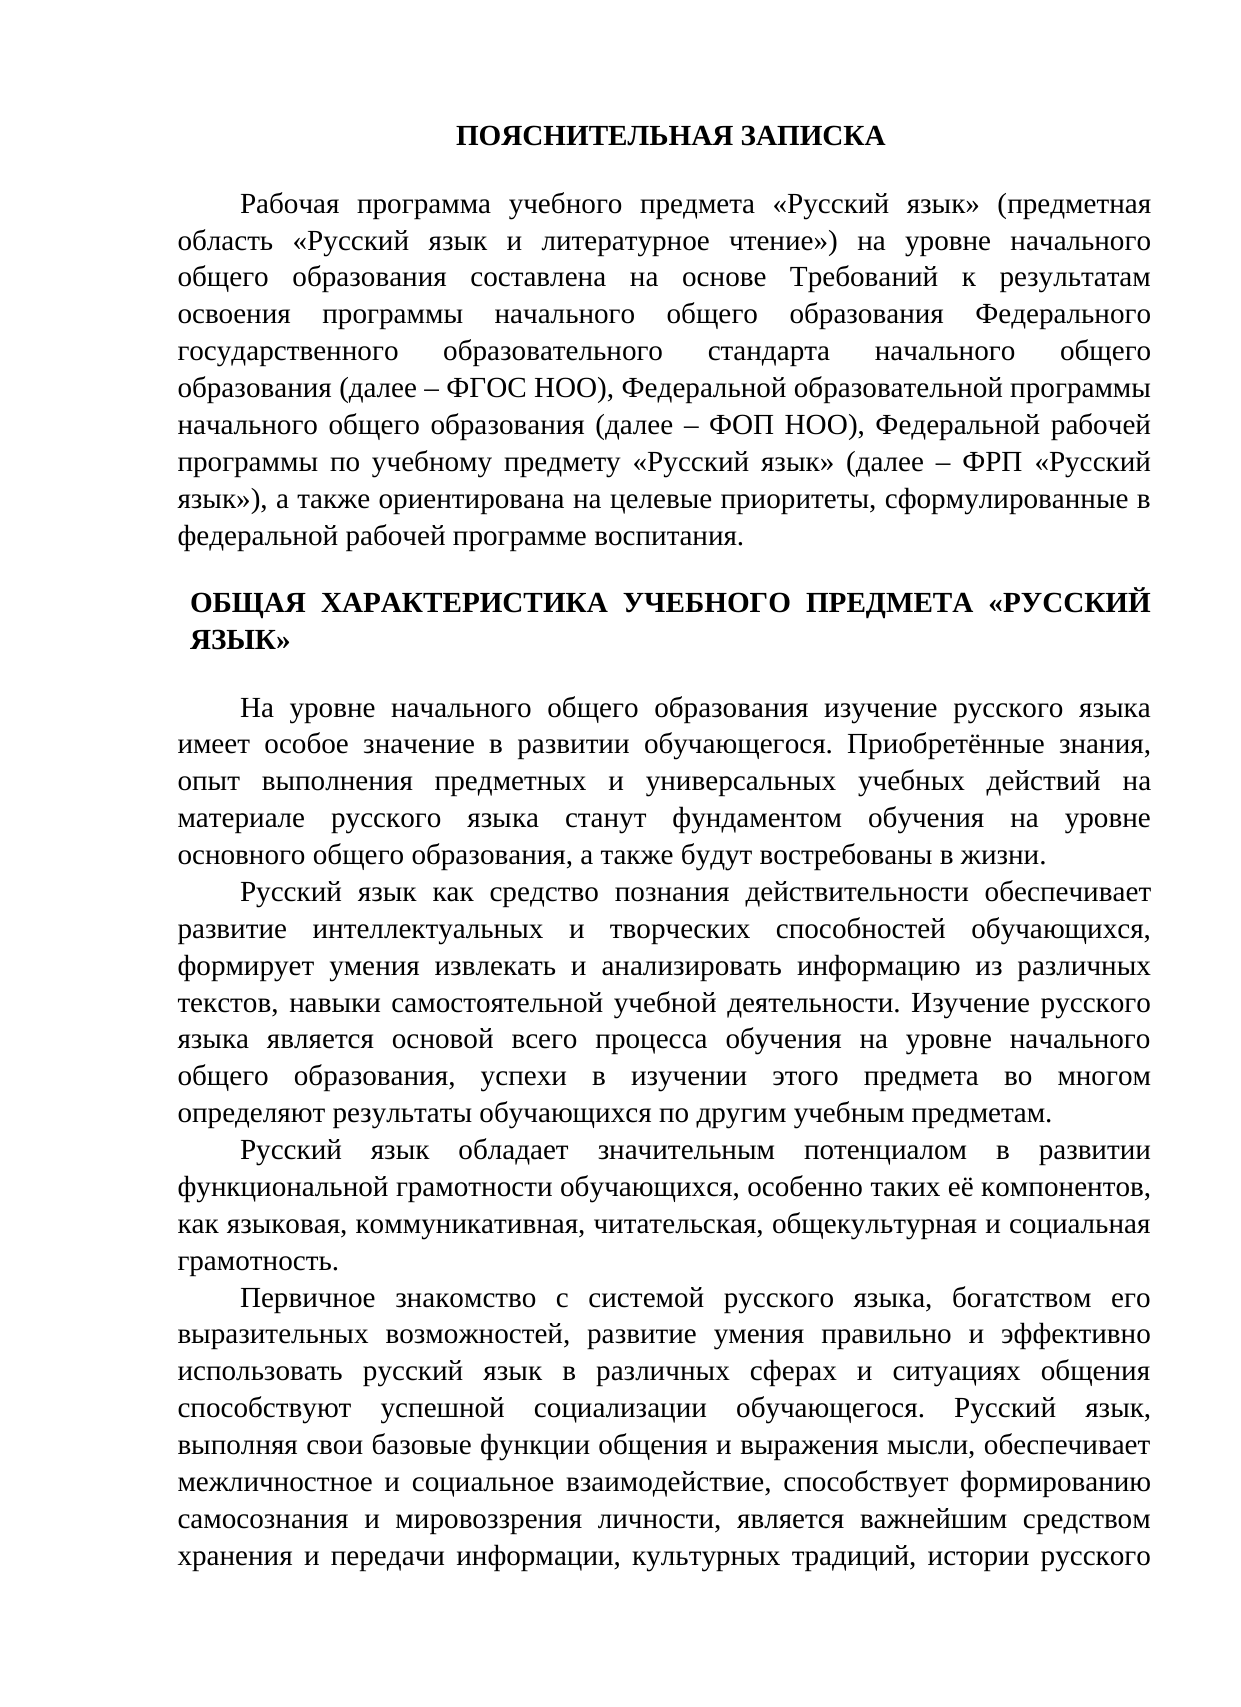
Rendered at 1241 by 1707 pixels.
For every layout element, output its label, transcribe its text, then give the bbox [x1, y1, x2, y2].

text Рабочая программа учебного предмета «Русский язык» (предметная область «Русский язык и литературное чтение») на уровне начального общего образования составлена на основе Требований к результатам освоения программы начального общего образования Федерального государственного образовательного стандарта начального общего образования (далее – ФГОС НОО), Федеральной образовательной программы начального общего образования (далее – ФОП НОО), Федеральной рабочей программы по учебному предмету «Русский язык» (далее – ФРП «Русский язык»), а также ориентирована на целевые приоритеты, сформулированные в федеральной рабочей программе воспитания. [177, 186, 1152, 551]
text ПОЯСНИТЕЛЬНАЯ ЗАПИСКА [190, 118, 1152, 152]
text ОБЩАЯ ХАРАКТЕРИСТИКА УЧЕБНОГО ПРЕДМЕТА «РУССКИЙ ЯЗЫК» [190, 585, 1152, 656]
text На уровне начального общего образования изучение русского языка имеет особое значение в развитии обучающегося. Приобретённые знания, опыт выполнения предметных и универсальных учебных действий на материале русского языка станут фундаментом обучения на уровне основного общего образования, а также будут востребованы в жизни. [177, 690, 1152, 871]
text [177, 1280, 1152, 1571]
text Русский язык обладает значительным потенциалом в развитии функциональной грамотности обучающихся, особенно таких её компонентов, как языковая, коммуникативная, читательская, общекультурная и социальная грамотность. [177, 1132, 1152, 1276]
text Русский язык как средство познания действительности обеспечивает развитие интеллектуальных и творческих способностей обучающихся, формирует умения извлекать и анализировать информацию из различных текстов, навыки самостоятельной учебной деятельности. Изучение русского языка является основой всего процесса обучения на уровне начального общего образования, успехи в изучении этого предмета во многом определяют результаты обучающихся по другим учебным предметам. [177, 874, 1152, 1129]
